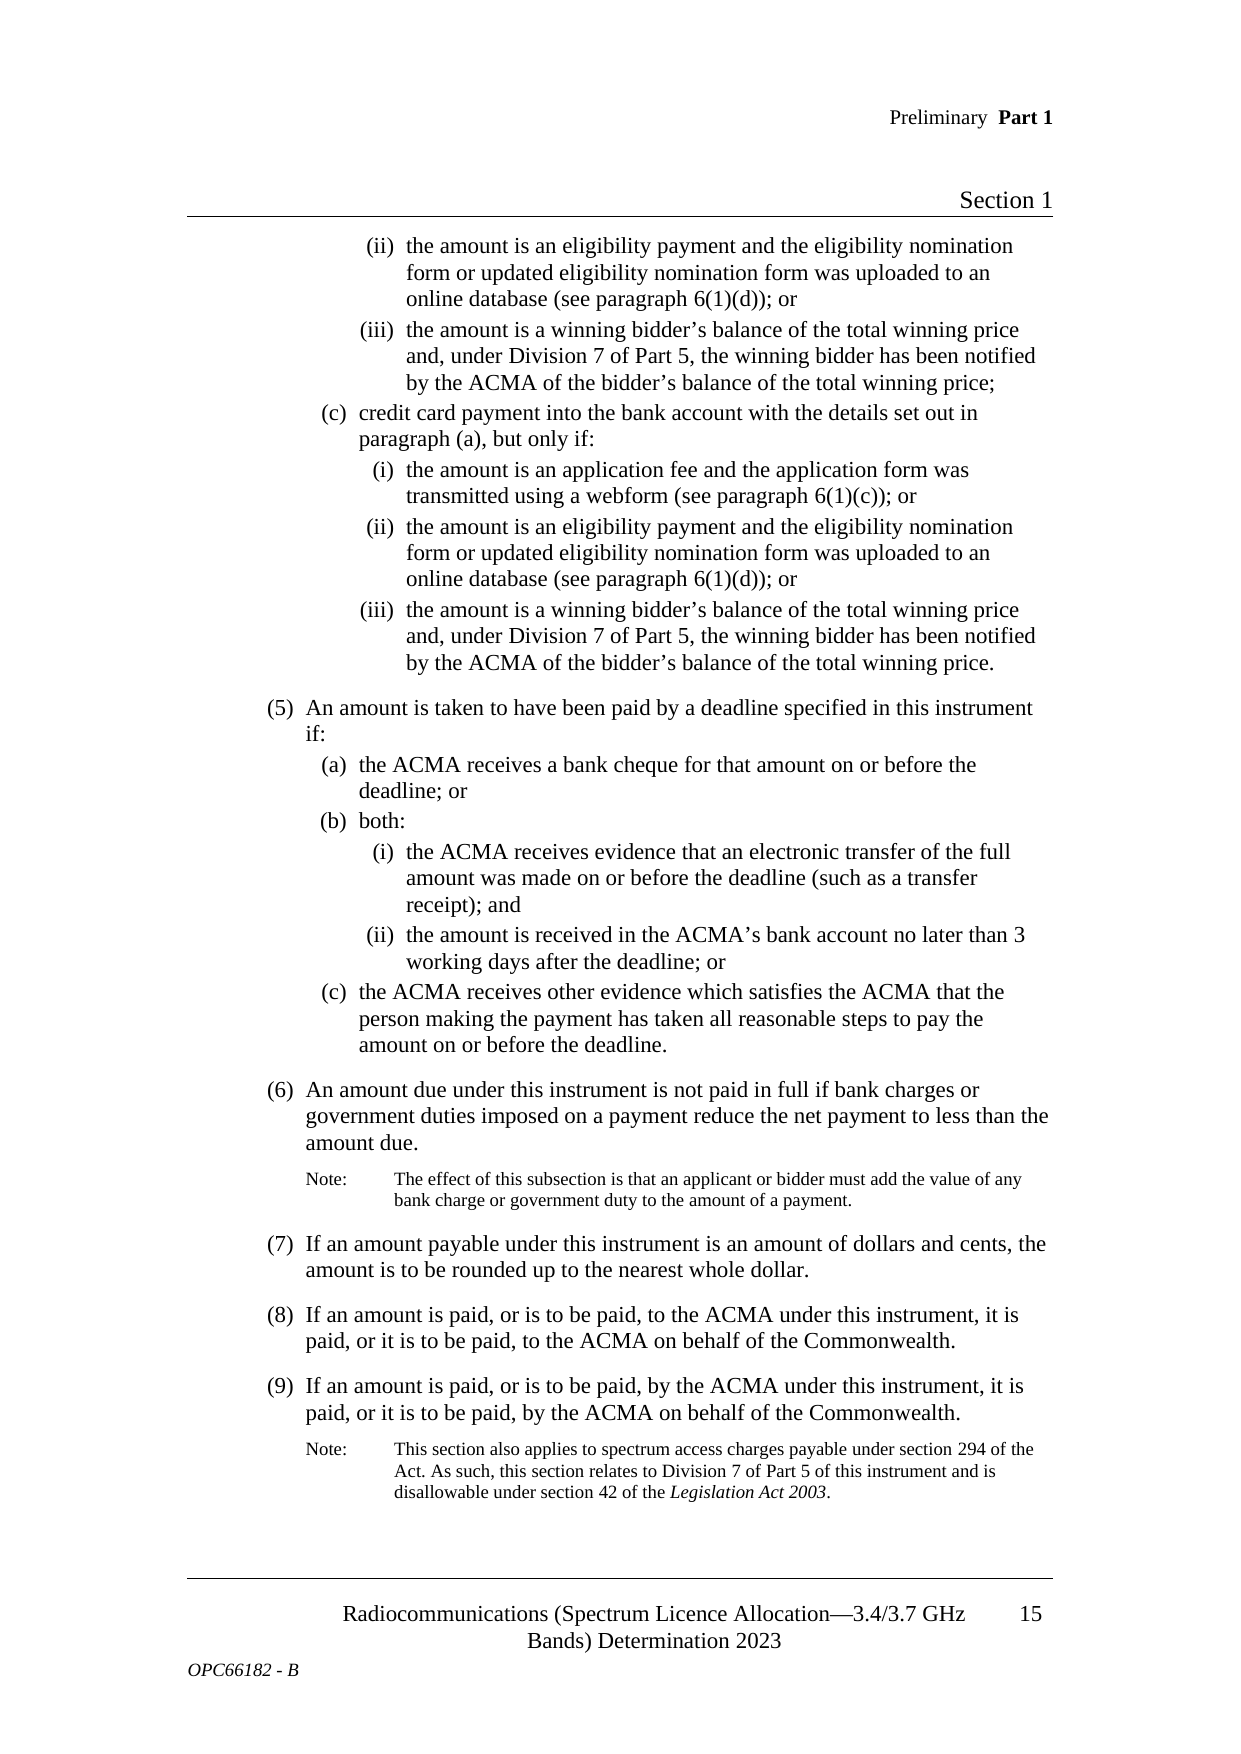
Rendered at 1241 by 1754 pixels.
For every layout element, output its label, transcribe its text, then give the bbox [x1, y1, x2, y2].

text (ii) the amount is an eligibility payment and the eligibility nomination form or updated eligibility nomination form was uploaded to an online database (see paragraph 6(1)(d)); or [187, 513, 1053, 592]
text (iii) the amount is a winning bidder’s balance of the total winning price and, under Division 7 of Part 5, the winning bidder has been notified by the ACMA of the bidder’s balance of the total winning price; [187, 316, 1053, 395]
text (ii) the amount is received in the ACMA’s bank account no later than 3 working days after the deadline; or [187, 921, 1053, 974]
text (a) the ACMA receives a bank cheque for that amount on or before the deadline; or [187, 751, 1053, 803]
text Note: This section also applies to spectrum access charges payable under section 294 of the Act. As such, this section relates to Division 7 of Part 5 of this instrument and is disallowable under section 42 of the Legislation Act 2003. [305, 1438, 1053, 1503]
text (9) If an amount is paid, or is to be paid, by the ACMA under this instrument, it is paid, or it is to be paid, by the ACMA on behalf of the Commonwealth. [187, 1373, 1053, 1425]
text (iii) the amount is a winning bidder’s balance of the total winning price and, under Division 7 of Part 5, the winning bidder has been notified by the ACMA of the bidder’s balance of the total winning price. [187, 596, 1053, 675]
text (i) the ACMA receives evidence that an electronic transfer of the full amount was made on or before the deadline (such as a transfer receipt); and [187, 838, 1053, 917]
text (b) both: [187, 808, 1053, 834]
text (6) An amount due under this instrument is not paid in full if bank charges or government duties imposed on a payment reduce the net payment to less than the amount due. [187, 1076, 1053, 1155]
text (5) An amount is taken to have been paid by a deadline specified in this instrument if: [187, 694, 1053, 747]
text (8) If an amount is paid, or is to be paid, to the ACMA under this instrument, it is paid, or it is to be paid, to the ACMA on behalf of the Commonwealth. [187, 1301, 1053, 1354]
text (ii) the amount is an eligibility payment and the eligibility nomination form or updated eligibility nomination form was uploaded to an online database (see paragraph 6(1)(d)); or [187, 233, 1053, 312]
text (i) the amount is an application fee and the application form was transmitted using a webform (see paragraph 6(1)(c)); or [187, 456, 1053, 509]
text (c) credit card payment into the bank account with the details set out in paragraph (a), but only if: [187, 399, 1053, 452]
text (c) the ACMA receives other evidence which satisfies the ACMA that the person making the payment has taken all reasonable steps to pay the amount on or before the deadline. [187, 978, 1053, 1057]
text Note: The effect of this subsection is that an applicant or bidder must add the value of any bank charge or government duty to the amount of a payment. [305, 1168, 1053, 1211]
text (7) If an amount payable under this instrument is an amount of dollars and cents, the amount is to be rounded up to the nearest whole dollar. [187, 1230, 1053, 1282]
